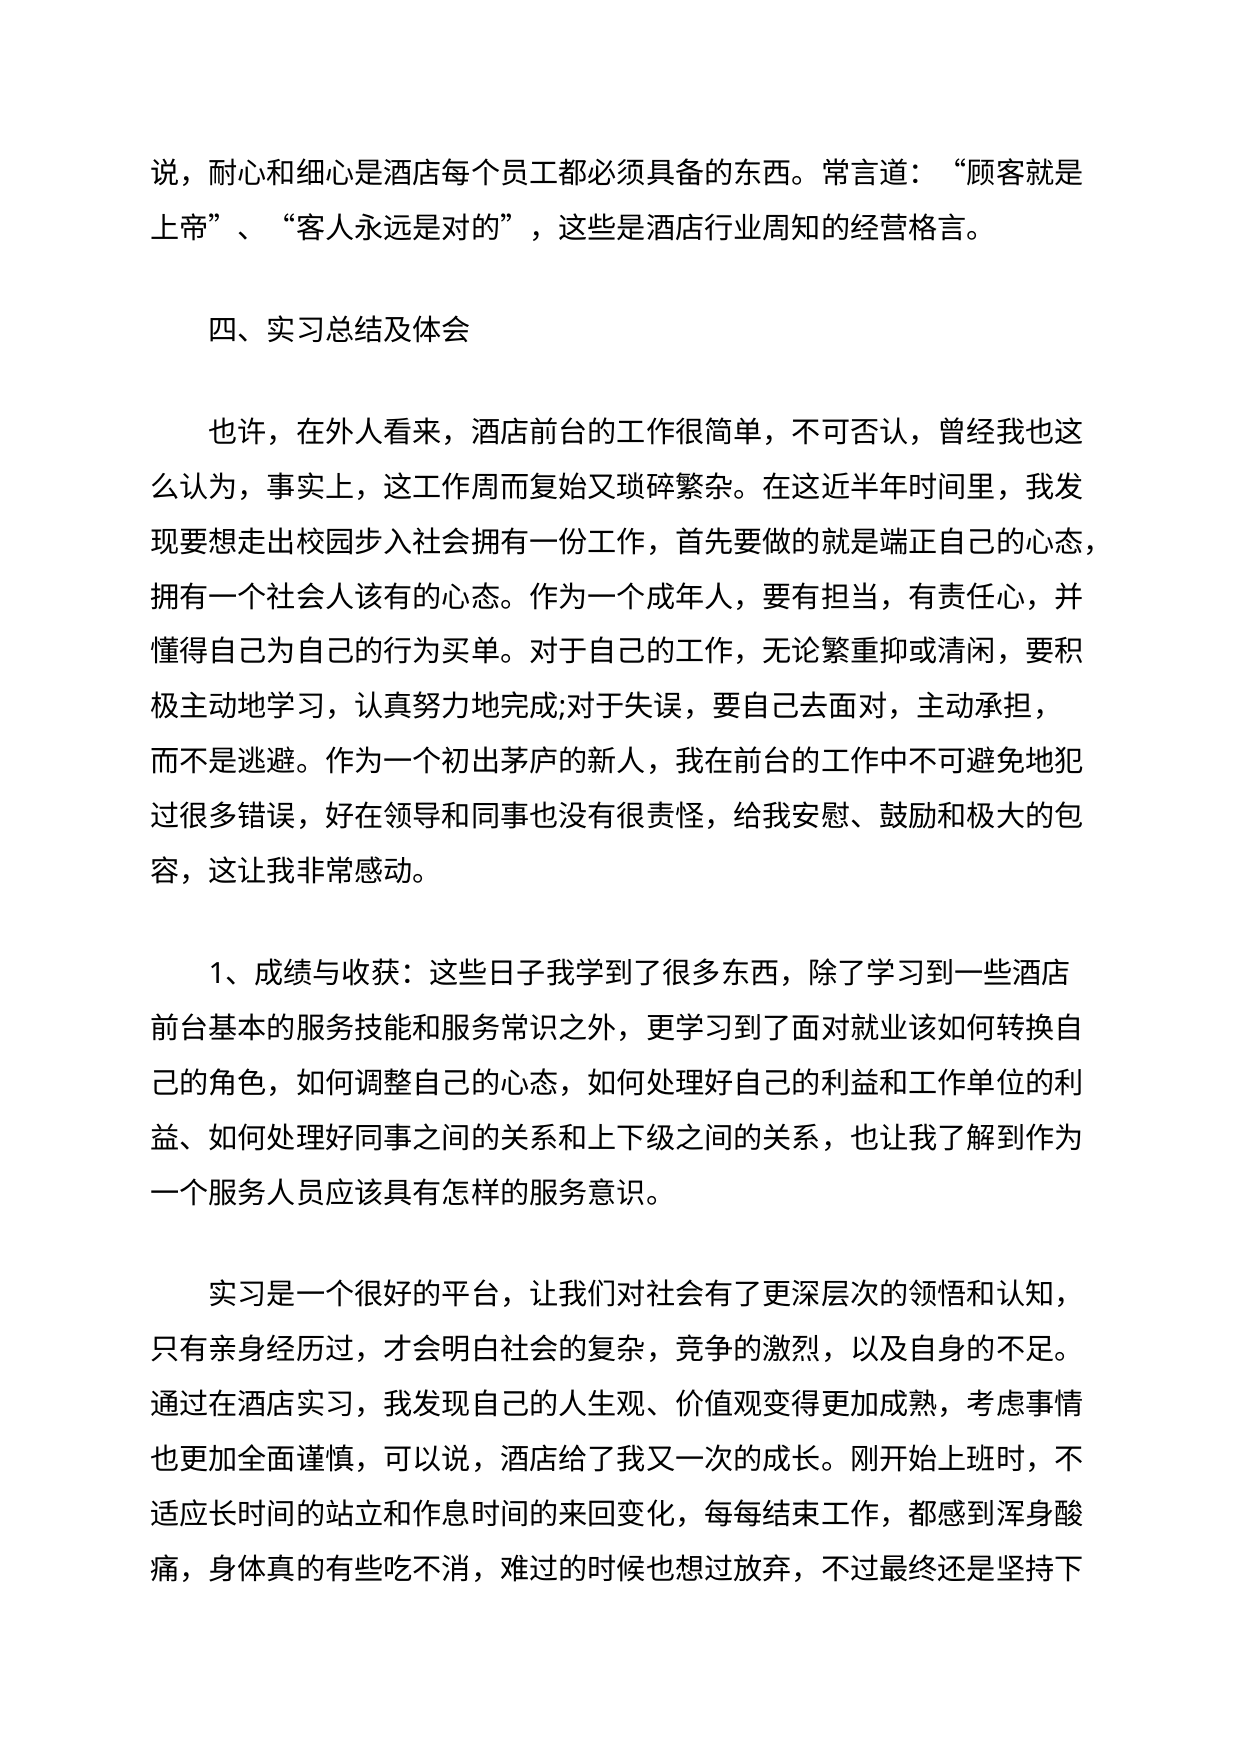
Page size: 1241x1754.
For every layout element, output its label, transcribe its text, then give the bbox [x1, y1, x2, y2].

text 也许，在外人看来，酒店前台的工作很简单，不可否认，曾经我也这么认为，事实上，这工作周而复始又琐碎繁杂。在这近半年时间里，我发现要想走出校园步入社会拥有一份工作，首先要做的就是端正自己的心态，拥有一个社会人该有的心态。作为一个成年人，要有担当，有责任心，并懂得自己为自己的行为买单。对于自己的工作，无论繁重抑或清闲，要积极主动地学习，认真努力地完成;对于失误，要自己去面对，主动承担，而不是逃避。作为一个初出茅庐的新人，我在前台的工作中不可避免地犯过很多错误，好在领导和同事也没有很责怪，给我安慰、鼓励和极大的包容，这让我非常感动。 [150, 408, 1090, 890]
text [150, 150, 1090, 247]
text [150, 1271, 1090, 1588]
text 四、实习总结及体会 [150, 307, 1090, 349]
text 1、成绩与收获：这些日子我学到了很多东西，除了学习到一些酒店前台基本的服务技能和服务常识之外，更学习到了面对就业该如何转换自己的角色，如何调整自己的心态，如何处理好自己的利益和工作单位的利益、如何处理好同事之间的关系和上下级之间的关系，也让我了解到作为一个服务人员应该具有怎样的服务意识。 [150, 949, 1090, 1211]
